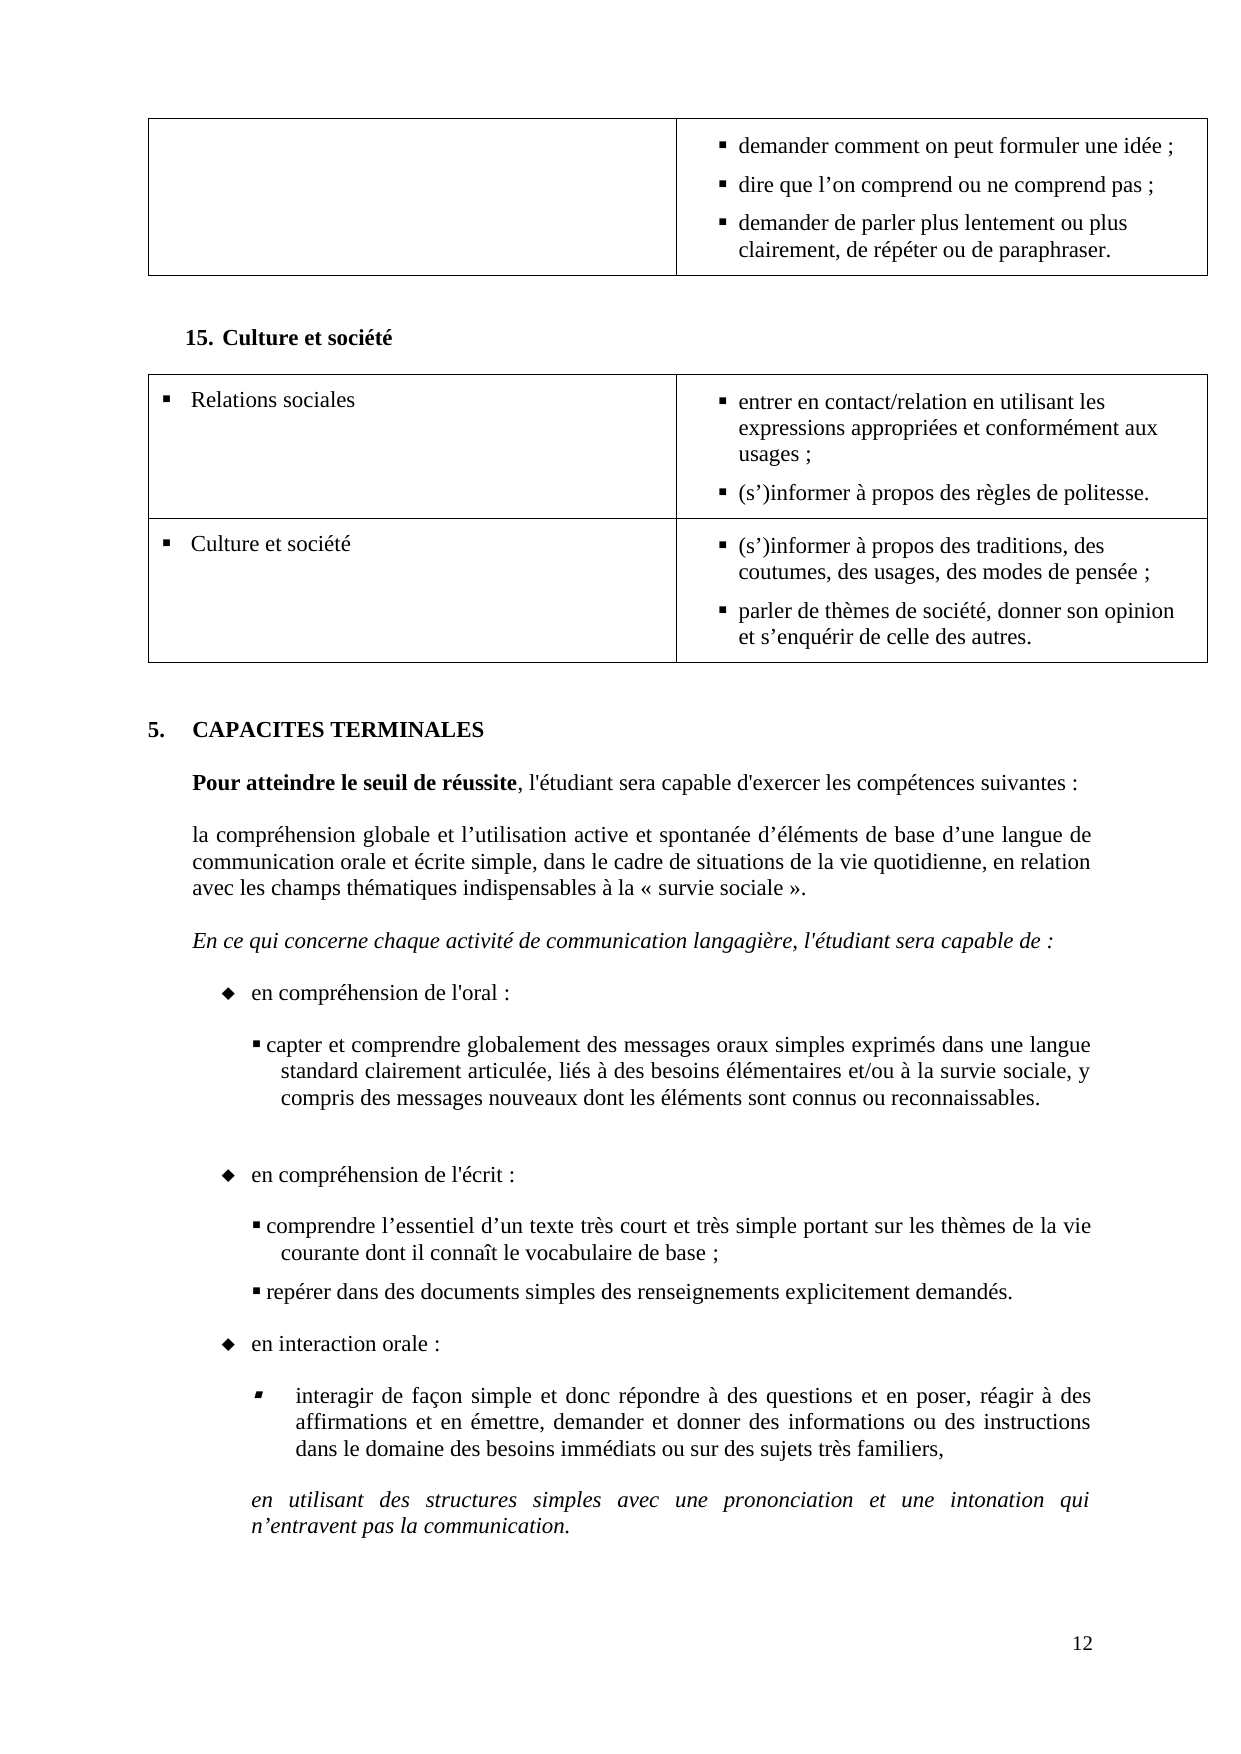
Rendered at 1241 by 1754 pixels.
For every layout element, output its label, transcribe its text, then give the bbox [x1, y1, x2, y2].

list repérer dans des documents simples des renseignements explicitement demandés. [251, 1278, 1092, 1304]
list interagir de façon simple et donc répondre à des questions et en poser, réagir à des affirmations et en émettre, demander et donner des informations ou des instructions dans le domaine des besoins immédiats ou sur des sujets très familiers, [251, 1382, 1092, 1461]
list capter et comprendre globalement des messages oraux simples exprimés dans une langue standard clairement articulée, liés à des besoins élémentaires et/ou à la survie sociale, y compris des messages nouveaux dont les éléments sont connus ou reconnaissables. [251, 1031, 1092, 1110]
text en utilisant des structures simples avec une prononciation et une intonation qui n’entravent pas la communication. [251, 1486, 1092, 1539]
text 5. CAPACITES TERMINALES [148, 716, 1092, 742]
table_cell Culture et société [149, 519, 676, 662]
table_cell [149, 119, 676, 275]
table_header Relations sociales [149, 375, 676, 518]
list comprendre l’essentiel d’un texte très court et très simple portant sur les thèmes de la vie courante dont il connaît le vocabulaire de base ; [251, 1213, 1092, 1265]
text la compréhension globale et l’utilisation active et spontanée d’éléments de base d’une langue de communication orale et écrite simple, dans le cadre de situations de la vie quotidienne, en relation avec les champs thématiques indispensables à la « survie sociale ». [192, 821, 1092, 900]
table_header entrer en contact/relation en utilisant les expressions appropriées et conformément aux usages ; (s’)informer à propos des règles de politesse. [677, 375, 1207, 518]
text En ce qui concerne chaque activité de communication langagière, l'étudiant sera capable de : [192, 927, 1092, 953]
list en interaction orale : [222, 1331, 1092, 1357]
list en compréhension de l'oral : [222, 979, 1092, 1006]
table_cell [677, 119, 1207, 275]
list Culture et société [185, 324, 1092, 350]
table_cell (s’)informer à propos des traditions, des coutumes, des usages, des modes de pensée ; parler de thèmes de société, donner son opinion et s’enquérir de celle des autres. [677, 519, 1207, 662]
text Pour atteindre le seuil de réussite, l'étudiant sera capable d'exercer les compétences suivantes : [192, 769, 1092, 795]
list en compréhension de l'écrit : [222, 1161, 1092, 1188]
